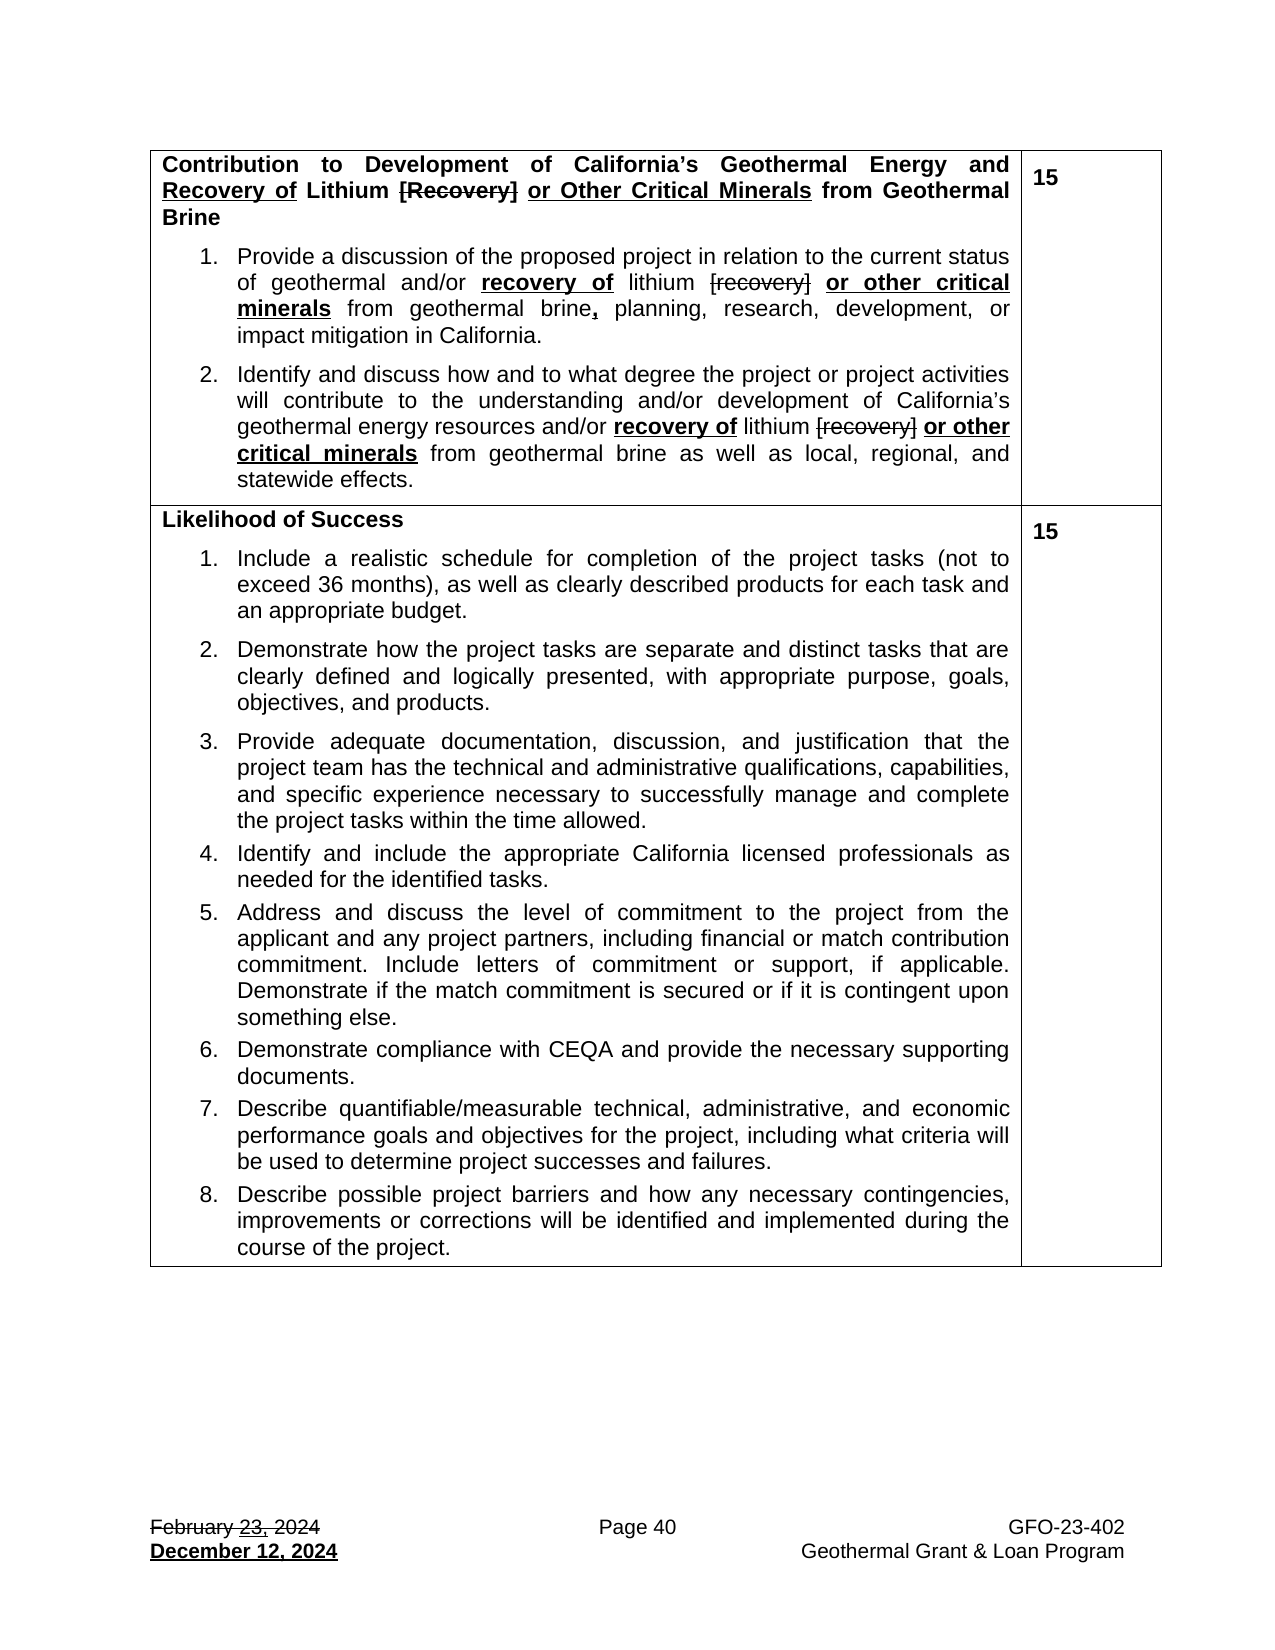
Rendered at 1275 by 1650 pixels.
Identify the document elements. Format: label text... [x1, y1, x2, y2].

table_cell 15 [1022, 506, 1161, 1266]
table_cell Contribution to Development of California’s Geothermal Energy and Recovery of Lithium [Recovery] or Other Critical Minerals from Geothermal Brine Provide a discussion of the proposed project in relation to the current status of geothermal and/or recovery of lithium [recovery] or other critical minerals from geothermal brine, planning, research, development, or impact mitigation in California. Identify and discuss how and to what degree the project or project activities will contribute to the understanding and/or development of California’s geothermal energy resources and/or recovery of lithium [recovery] or other critical minerals from geothermal brine as well as local, regional, and statewide effects. [151, 151, 1021, 505]
table_cell Likelihood of Success Include a realistic schedule for completion of the project tasks (not to exceed 36 months), as well as clearly described products for each task and an appropriate budget. Demonstrate how the project tasks are separate and distinct tasks that are clearly defined and logically presented, with appropriate purpose, goals, objectives, and products. Provide adequate documentation, discussion, and justification that the project team has the technical and administrative qualifications, capabilities, and specific experience necessary to successfully manage and complete the project tasks within the time allowed. Identify and include the appropriate California licensed professionals as needed for the identified tasks. Address and discuss the level of commitment to the project from the applicant and any project partners, including financial or match contribution commitment. Include letters of commitment or support, if applicable. Demonstrate if the match commitment is secured or if it is contingent upon something else. Demonstrate compliance with CEQA and provide the necessary supporting documents. Describe quantifiable/measurable technical, administrative, and economic performance goals and objectives for the project, including what criteria will be used to determine project successes and failures. Describe possible project barriers and how any necessary contingencies, improvements or corrections will be identified and implemented during the course of the project. [151, 506, 1021, 1266]
table_cell 15 [1022, 151, 1161, 505]
